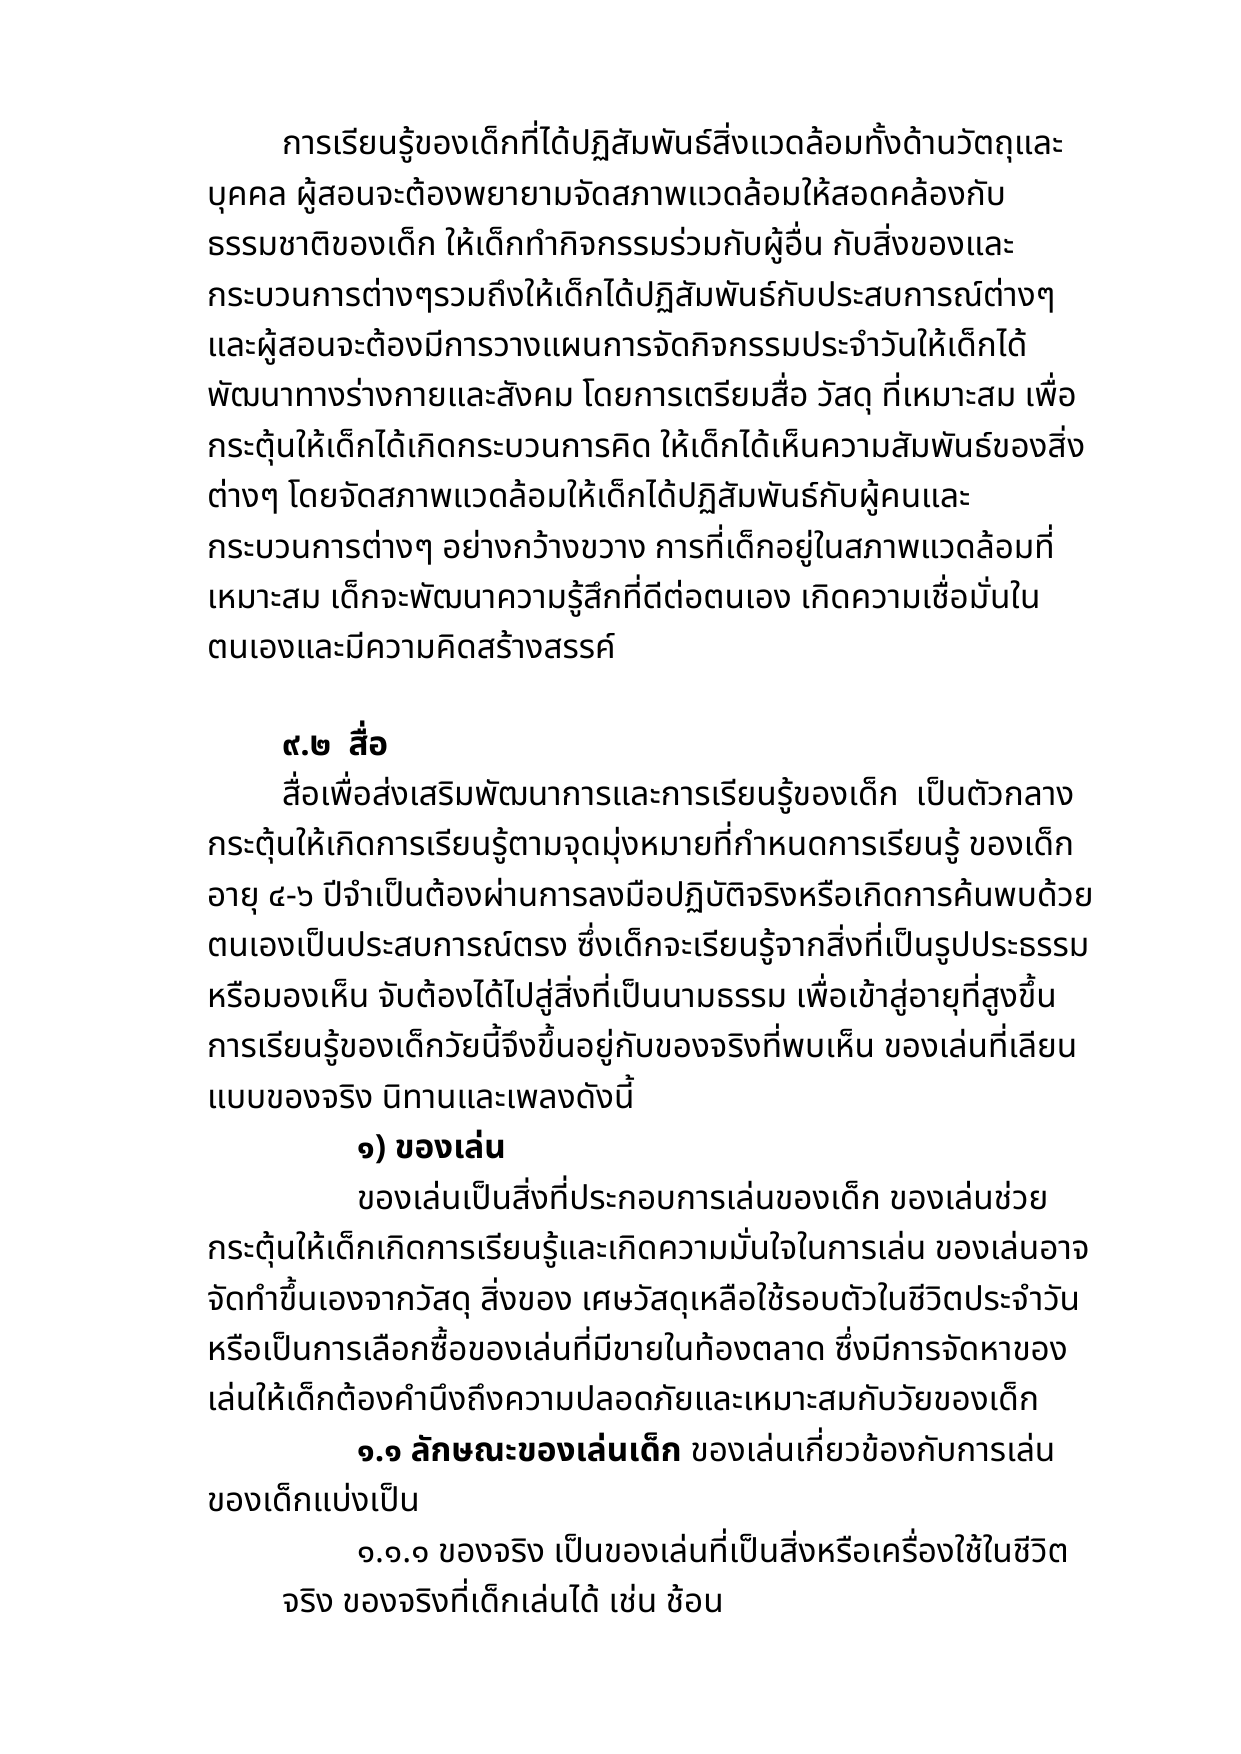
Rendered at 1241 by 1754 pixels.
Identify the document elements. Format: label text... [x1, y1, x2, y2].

text การเรียนรู้ของเด็กที่ได้ปฏิสัมพันธ์สิ่งแวดล้อมทั้งด้านวัตถุและบุคคล ผู้สอนจะต้องพยายามจัดสภาพแวดล้อมให้สอดคล้องกับธรรมชาติของเด็ก ให้เด็กทำกิจกรรมร่วมกับผู้อื่น กับสิ่งของและกระบวนการต่างๆรวมถึงให้เด็กได้ปฏิสัมพันธ์กับประสบการณ์ต่างๆ และผู้สอนจะต้องมีการวางแผนการจัดกิจกรรมประจำวันให้เด็กได้พัฒนาทางร่างกายและสังคม โดยการเตรียมสื่อ วัสดุ ที่เหมาะสม เพื่อกระตุ้นให้เด็กได้เกิดกระบวนการคิด ให้เด็กได้เห็นความสัมพันธ์ของสิ่งต่างๆ โดยจัดสภาพแวดล้อมให้เด็กได้ปฏิสัมพันธ์กับผู้คนและกระบวนการต่างๆ อย่างกว้างขวาง การที่เด็กอยู่ในสภาพแวดล้อมที่เหมาะสม เด็กจะพัฒนาความรู้สึกที่ดีต่อตนเอง เกิดความเชื่อมั่นในตนเองและมีความคิดสร้างสรรค์ [57, 119, 1107, 674]
text ๑.๑ ลักษณะของเล่นเด็ก ของเล่นเกี่ยวข้องกับการเล่นของเด็กแบ่งเป็น [57, 1426, 1107, 1527]
text ๙.๒ สื่อ [207, 719, 1107, 770]
text ๑.๑.๑ ของจริง เป็นของเล่นที่เป็นสิ่งหรือเครื่องใช้ในชีวิตจริง ของจริงที่เด็กเล่นได้ เช่น ช้อน [282, 1527, 1107, 1628]
text ของเล่นเป็นสิ่งที่ประกอบการเล่นของเด็ก ของเล่นช่วยกระตุ้นให้เด็กเกิดการเรียนรู้และเกิดความมั่นใจในการเล่น ของเล่นอาจจัดทําขึ้นเองจากวัสดุ สิ่งของ เศษวัสดุเหลือใช้รอบตัวในชีวิตประจำวันหรือเป็นการเลือกซื้อของเล่นที่มีขายในท้องตลาด ซึ่งมีการจัดหาของเล่นให้เด็กต้องคำนึงถึงความปลอดภัยและเหมาะสมกับวัยของเด็ก [57, 1174, 1107, 1426]
text สื่อเพื่อส่งเสริมพัฒนาการและการเรียนรู้ของเด็ก เป็นตัวกลางกระตุ้นให้เกิดการเรียนรู้ตามจุดมุ่งหมายที่กำหนดการเรียนรู้ ของเด็กอายุ ๔-๖ ปีจำเป็นต้องผ่านการลงมือปฏิบัติจริงหรือเกิดการค้นพบด้วยตนเองเป็นประสบการณ์ตรง ซึ่งเด็กจะเรียนรู้จากสิ่งที่เป็นรูปประธรรมหรือมองเห็น จับต้องได้ไปสู่สิ่งที่เป็นนามธรรม เพื่อเข้าสู่อายุที่สูงขึ้น การเรียนรู้ของเด็กวัยนี้จึงขึ้นอยู่กับของจริงที่พบเห็น ของเล่นที่เลียนแบบของจริง นิทานและเพลงดังนี้ [57, 770, 1107, 1123]
text ๑) ของเล่น [57, 1123, 1107, 1174]
